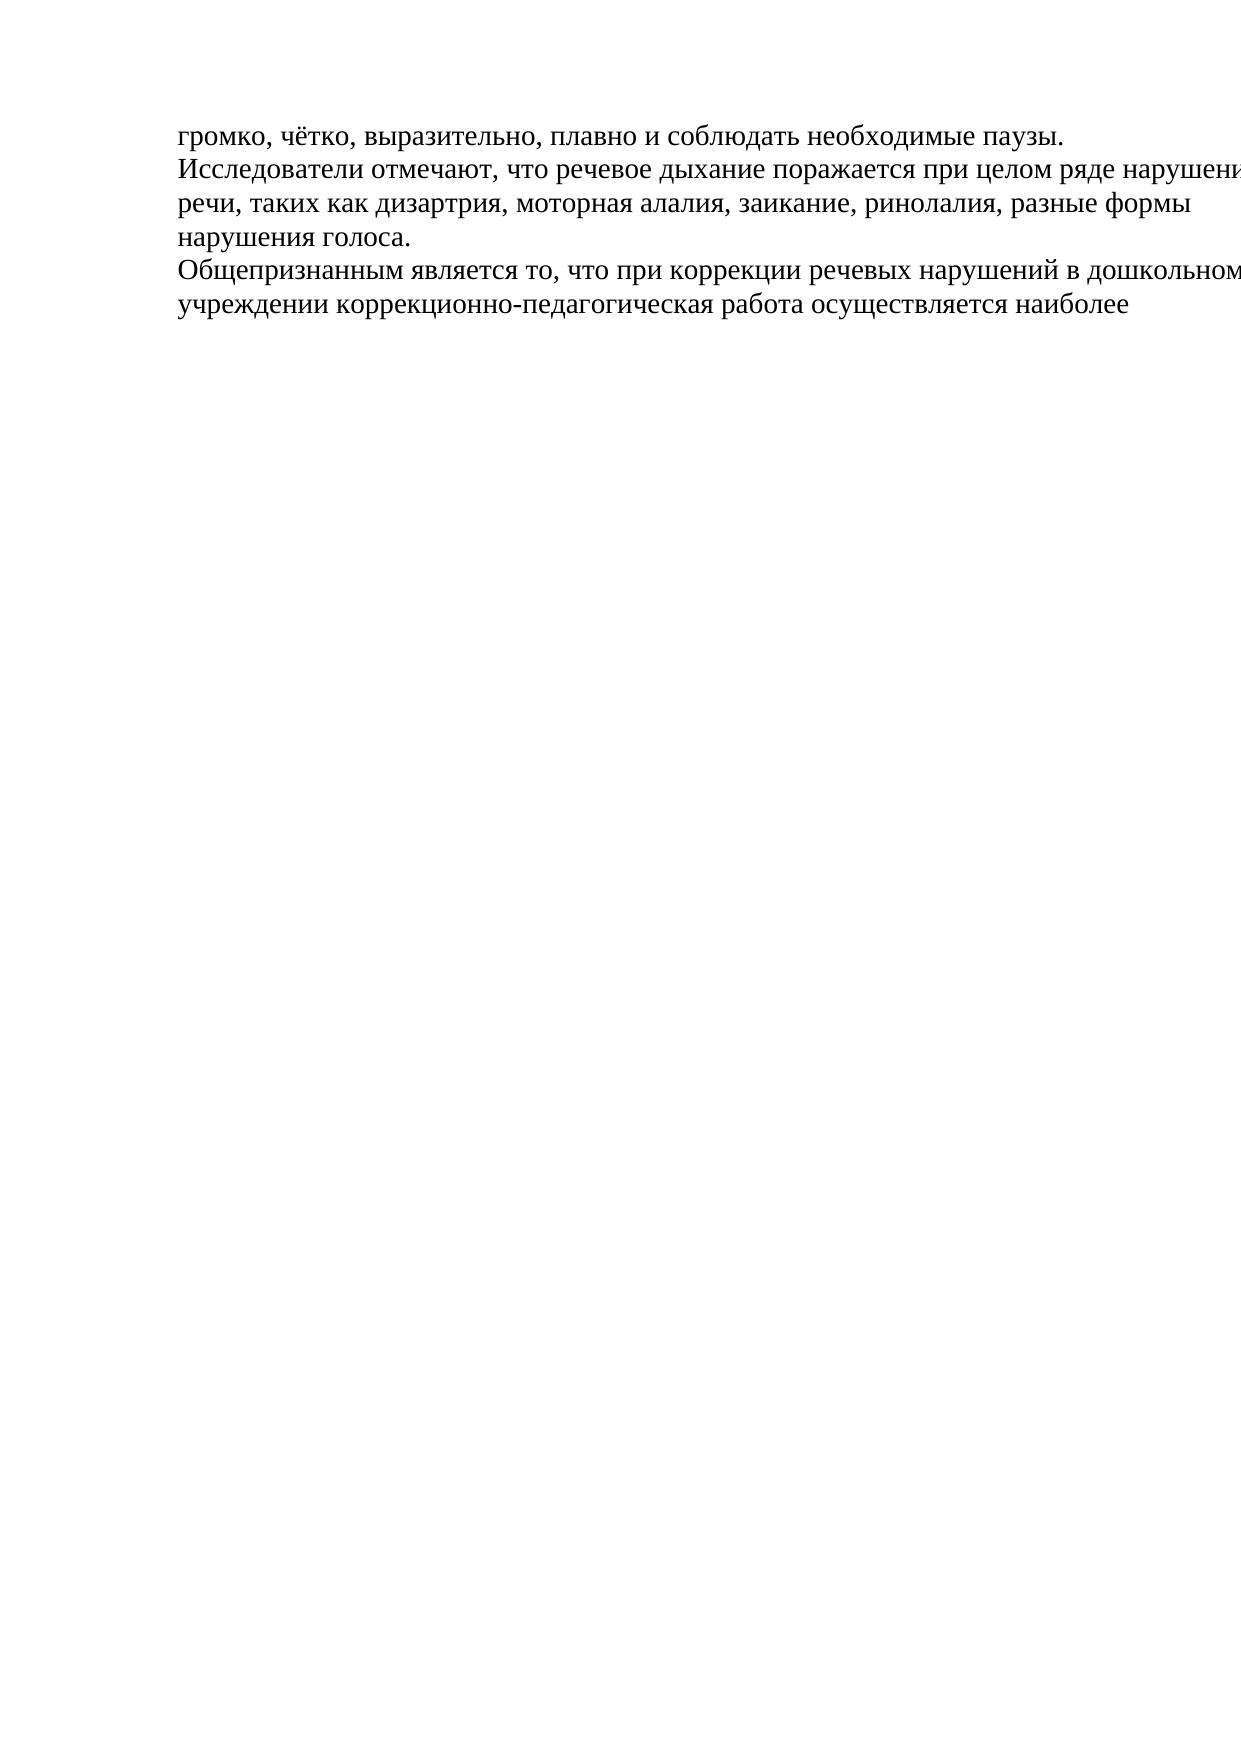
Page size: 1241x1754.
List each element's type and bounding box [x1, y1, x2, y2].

table_header [166, 118, 1240, 319]
